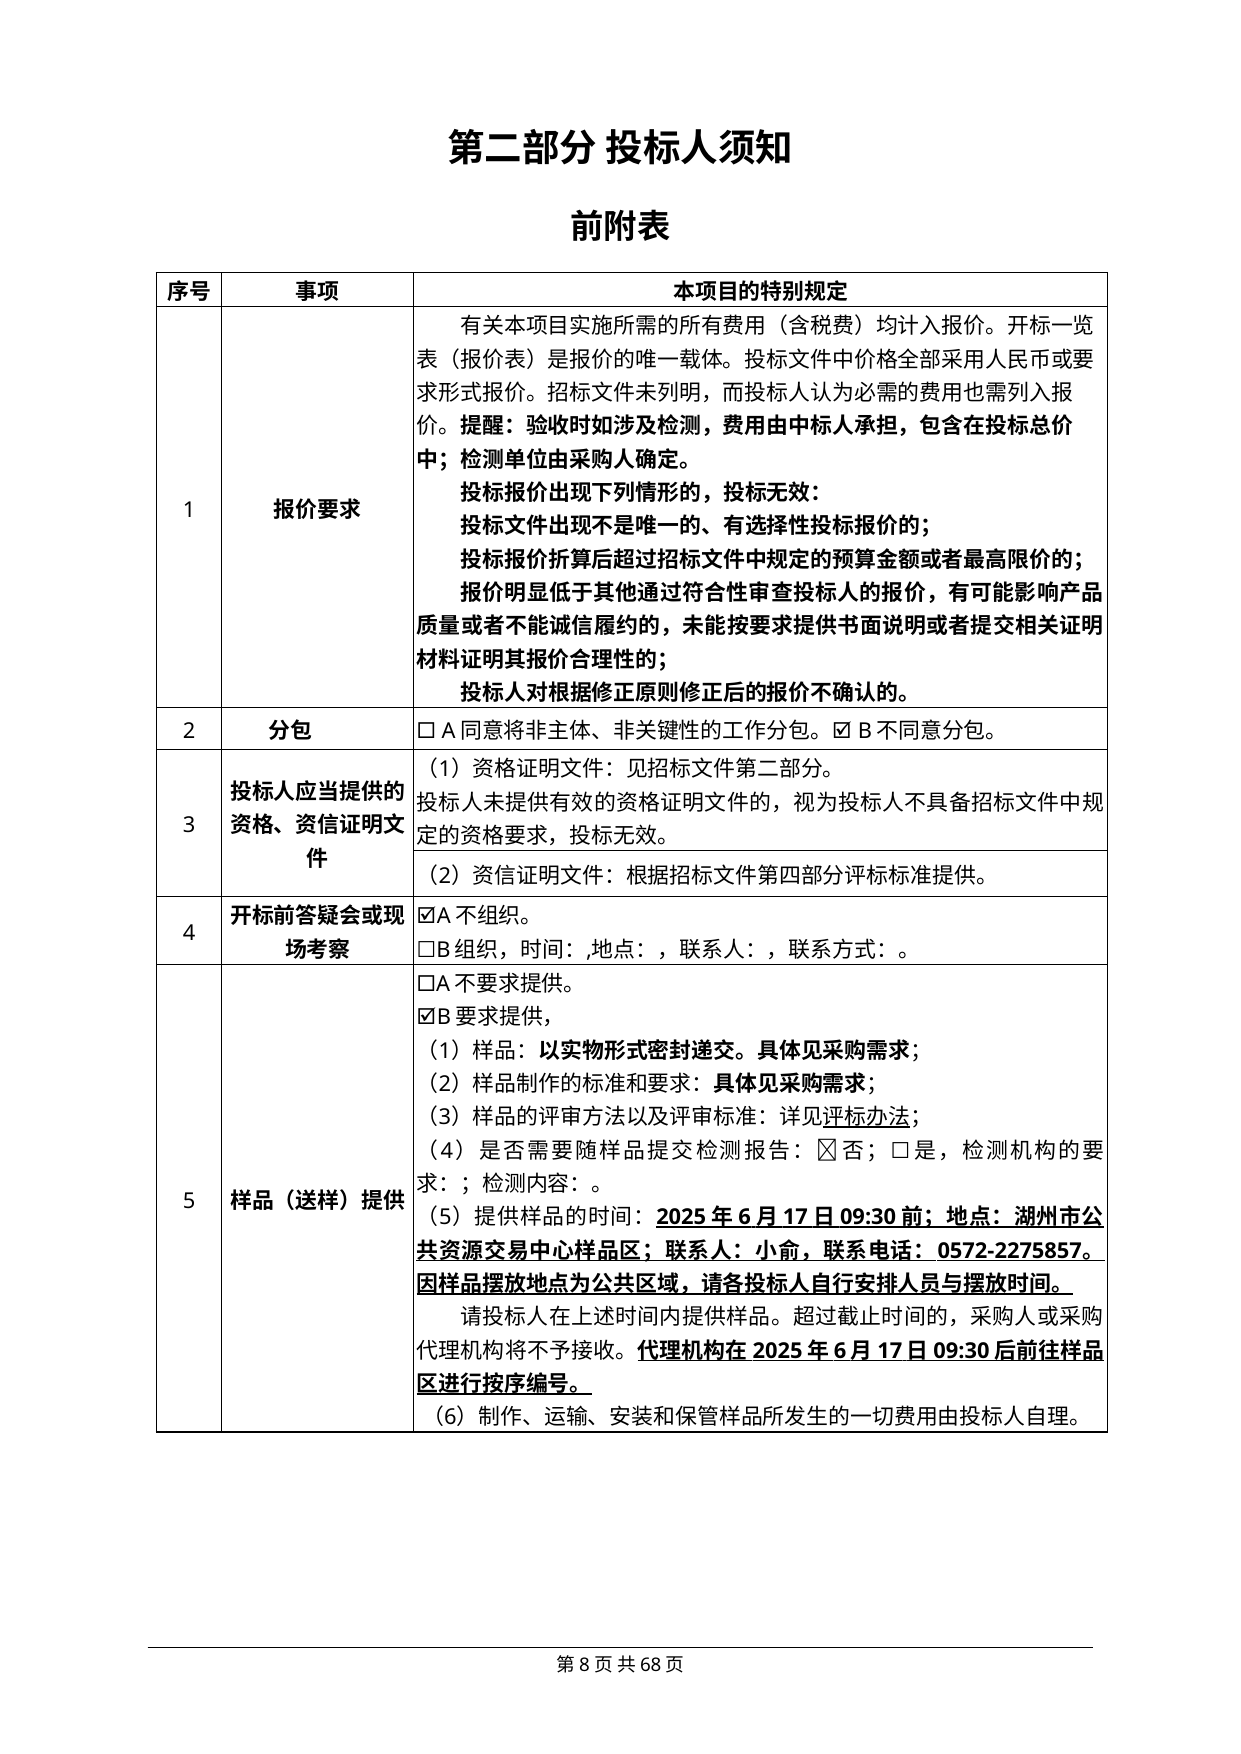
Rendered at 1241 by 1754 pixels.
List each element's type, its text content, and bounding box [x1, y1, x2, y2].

table_cell 2 [157, 708, 221, 749]
table_cell 样品（送样）提供 [222, 965, 413, 1431]
table_cell 5 [157, 965, 221, 1431]
table_cell A同意将非主体、非关键性的工作分包。 B不同意分包。 [414, 708, 1107, 749]
table_cell （1）资格证明文件：见招标文件第二部分。 投标人未提供有效的资格证明文件的，视为投标人不具备招标文件中规定的资格要求，投标无效。 [414, 750, 1107, 850]
table_cell 分包 [222, 708, 413, 749]
table_cell A不要求提供。 B要求提供， （1）样品：以实物形式密封递交。具体见采购需求； （2）样品制作的标准和要求：具体见采购需求； （3）样品的评审方法以及评审标准：详见评标办法； （4）是否需要随样品提交检测报告：否；是，检测机构的要求：；检测内容：。 （5）提供样品的时间：2025年6月17日09:30前；地点：湖州市公共资源交易中心样品区；联系人：小俞，联系电话：0572-2275857。因样品摆放地点为公共区域，请各投标人自行安排人员与摆放时间。 请投标人在上述时间内提供样品。超过截止时间的，采购人或采购代理机构将不予接收。代理机构在2025年6月17日09:30后前往样品区进行按序编号。 （6）制作、运输、安装和保管样品所发生的一切费用由投标人自理。 [414, 965, 1107, 1431]
table_cell 3 [157, 750, 221, 896]
table_header 本项目的特别规定 [414, 273, 1107, 306]
table_cell 4 [157, 897, 221, 964]
table_cell 投标人应当提供的资格、资信证明文件 [222, 750, 413, 896]
text 第二部分 投标人须知 [148, 118, 1093, 172]
table_cell （2）资信证明文件：根据招标文件第四部分评标标准提供。 [414, 851, 1107, 896]
text 前附表 [148, 199, 1093, 248]
table_header 序号 [157, 273, 221, 306]
table_cell 有关本项目实施所需的所有费用（含税费）均计入报价。开标一览表（报价表）是报价的唯一载体。投标文件中价格全部采用人民币或要求形式报价。招标文件未列明，而投标人认为必需的费用也需列入报价。提醒：验收时如涉及检测，费用由中标人承担，包含在投标总价中；检测单位由采购人确定。 投标报价出现下列情形的，投标无效： 投标文件出现不是唯一的、有选择性投标报价的； 投标报价折算后超过招标文件中规定的预算金额或者最高限价的； 报价明显低于其他通过符合性审查投标人的报价，有可能影响产品质量或者不能诚信履约的，未能按要求提供书面说明或者提交相关证明材料证明其报价合理性的； 投标人对根据修正原则修正后的报价不确认的。 [414, 307, 1107, 707]
table_header 事项 [222, 273, 413, 306]
table_cell A不组织。 B组织，时间：,地点：，联系人：，联系方式：。 [414, 897, 1107, 964]
table_cell 1 [157, 307, 221, 707]
table_cell 报价要求 [222, 307, 413, 707]
table_cell 开标前答疑会或现场考察 [222, 897, 413, 964]
